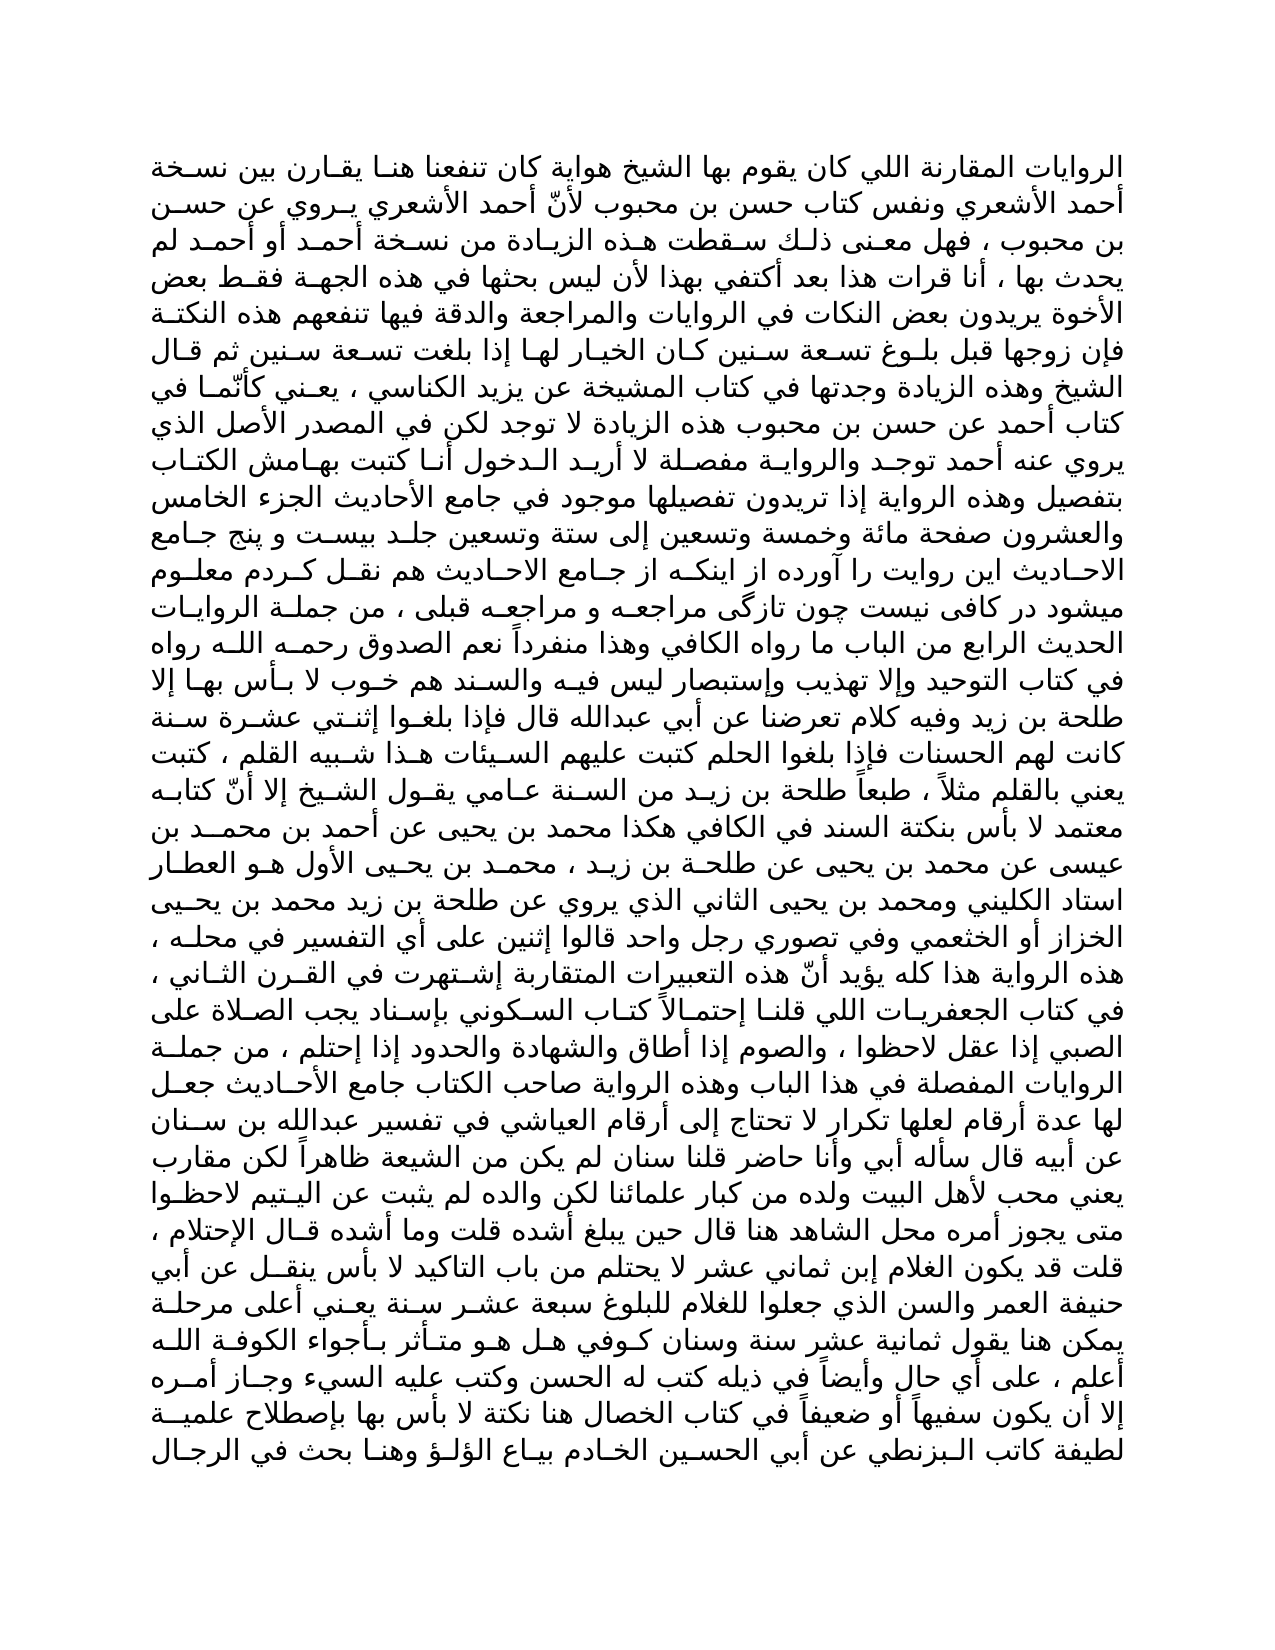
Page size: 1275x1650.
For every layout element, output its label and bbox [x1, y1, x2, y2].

text [150, 150, 1125, 1467]
